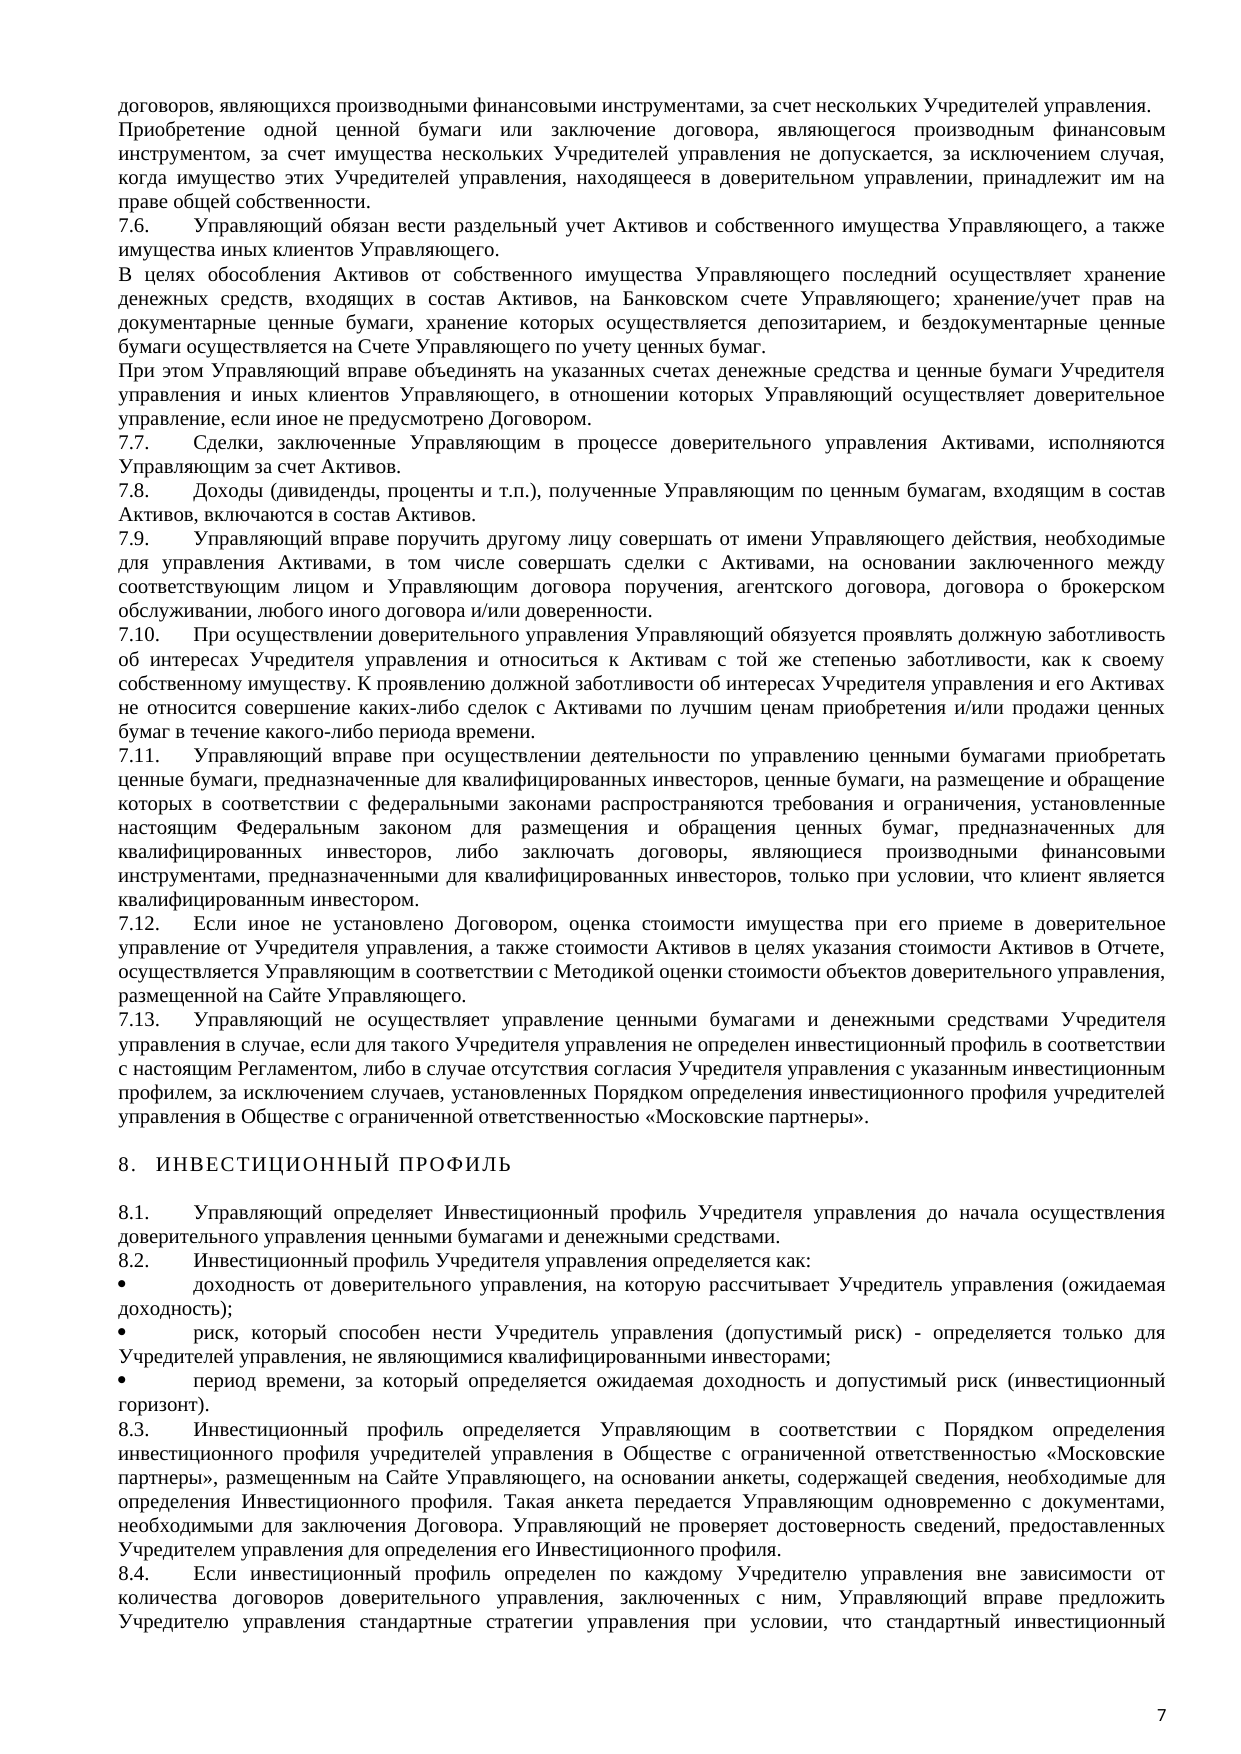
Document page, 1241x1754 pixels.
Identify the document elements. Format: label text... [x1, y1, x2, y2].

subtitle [118, 93, 1167, 117]
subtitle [118, 1561, 1167, 1633]
subtitle При осуществлении доверительного управления Управляющий обязуется проявлять должную заботливость об интересах Учредителя управления и относиться к Активам с той же степенью заботливости, как к своему собственному имуществу. К проявлению должной заботливости об интересах Учредителя управления и его Активах не относится совершение каких-либо сделок с Активами по лучшим ценам приобретения и/или продажи ценных бумаг в течение какого-либо периода времени. [118, 622, 1167, 743]
subtitle Управляющий обязан вести раздельный учет Активов и собственного имущества Управляющего, а также имущества иных клиентов Управляющего. [118, 213, 1167, 261]
subtitle В целях обособления Активов от собственного имущества Управляющего последний осуществляет хранение денежных средств, входящих в состав Активов, на Банковском счете Управляющего; хранение/учет прав на документарные ценные бумаги, хранение которых осуществляется депозитарием, и бездокументарные ценные бумаги осуществляется на Счете Управляющего по учету ценных бумаг. [118, 261, 1167, 358]
subtitle Если иное не установлено Договором, оценка стоимости имущества при его приеме в доверительное управление от Учредителя управления, а также стоимости Активов в целях указания стоимости Активов в Отчете, осуществляется Управляющим в соответствии с Методикой оценки стоимости объектов доверительного управления, размещенной на Сайте Управляющего. [118, 911, 1167, 1007]
subtitle Управляющий вправе поручить другому лицу совершать от имени Управляющего действия, необходимые для управления Активами, в том числе совершать сделки с Активами, на основании заключенного между соответствующим лицом и Управляющим договора поручения, агентского договора, договора о брокерском обслуживании, любого иного договора и/или доверенности. [118, 526, 1167, 622]
subtitle Управляющий вправе при осуществлении деятельности по управлению ценными бумагами приобретать ценные бумаги, предназначенные для квалифицированных инвесторов, ценные бумаги, на размещение и обращение которых в соответствии с федеральными законами распространяются требования и ограничения, установленные настоящим Федеральным законом для размещения и обращения ценных бумаг, предназначенных для квалифицированных инвесторов, либо заключать договоры, являющиеся производными финансовыми инструментами, предназначенными для квалифицированных инвесторов, только при условии, что клиент является квалифицированным инвестором. [118, 743, 1167, 911]
list ИНВЕСТИЦИОННЫЙ ПРОФИЛЬ [118, 1152, 1167, 1176]
subtitle Инвестиционный профиль определяется Управляющим в соответствии с Порядком определения инвестиционного профиля учредителей управления в Обществе с ограниченной ответственностью «Московские партнеры», размещенным на Сайте Управляющего, на основании анкеты, содержащей сведения, необходимые для определения Инвестиционного профиля. Такая анкета передается Управляющим одновременно с документами, необходимыми для заключения Договора. Управляющий не проверяет достоверность сведений, предоставленных Учредителем управления для определения его Инвестиционного профиля. [118, 1416, 1167, 1561]
subtitle Сделки, заключенные Управляющим в процессе доверительного управления Активами, исполняются Управляющим за счет Активов. [118, 430, 1167, 478]
subtitle Управляющий не осуществляет управление ценными бумагами и денежными средствами Учредителя управления в случае, если для такого Учредителя управления не определен инвестиционный профиль в соответствии с настоящим Регламентом, либо в случае отсутствия согласия Учредителя управления с указанным инвестиционным профилем, за исключением случаев, установленных Порядком определения инвестиционного профиля учредителей управления в Обществе с ограниченной ответственностью «Московские партнеры». [118, 1007, 1167, 1128]
list риск, который способен нести Учредитель управления (допустимый риск) - определяется только для Учредителей управления, не являющимися квалифицированными инвесторами; [118, 1320, 1167, 1368]
subtitle Управляющий определяет Инвестиционный профиль Учредителя управления до начала осуществления доверительного управления ценными бумагами и денежными средствами. [118, 1200, 1167, 1248]
subtitle Приобретение одной ценной бумаги или заключение договора, являющегося производным финансовым инструментом, за счет имущества нескольких Учредителей управления не допускается, за исключением случая, когда имущество этих Учредителей управления, находящееся в доверительном управлении, принадлежит им на праве общей собственности. [118, 117, 1167, 213]
list период времени, за который определяется ожидаемая доходность и допустимый риск (инвестиционный горизонт). [118, 1368, 1167, 1416]
list доходность от доверительного управления, на которую рассчитывает Учредитель управления (ожидаемая доходность); [118, 1272, 1167, 1320]
subtitle Инвестиционный профиль Учредителя управления определяется как: [118, 1248, 1167, 1272]
subtitle Доходы (дивиденды, проценты и т.п.), полученные Управляющим по ценным бумагам, входящим в состав Активов, включаются в состав Активов. [118, 478, 1167, 526]
subtitle При этом Управляющий вправе объединять на указанных счетах денежные средства и ценные бумаги Учредителя управления и иных клиентов Управляющего, в отношении которых Управляющий осуществляет доверительное управление, если иное не предусмотрено Договором. [118, 358, 1167, 430]
